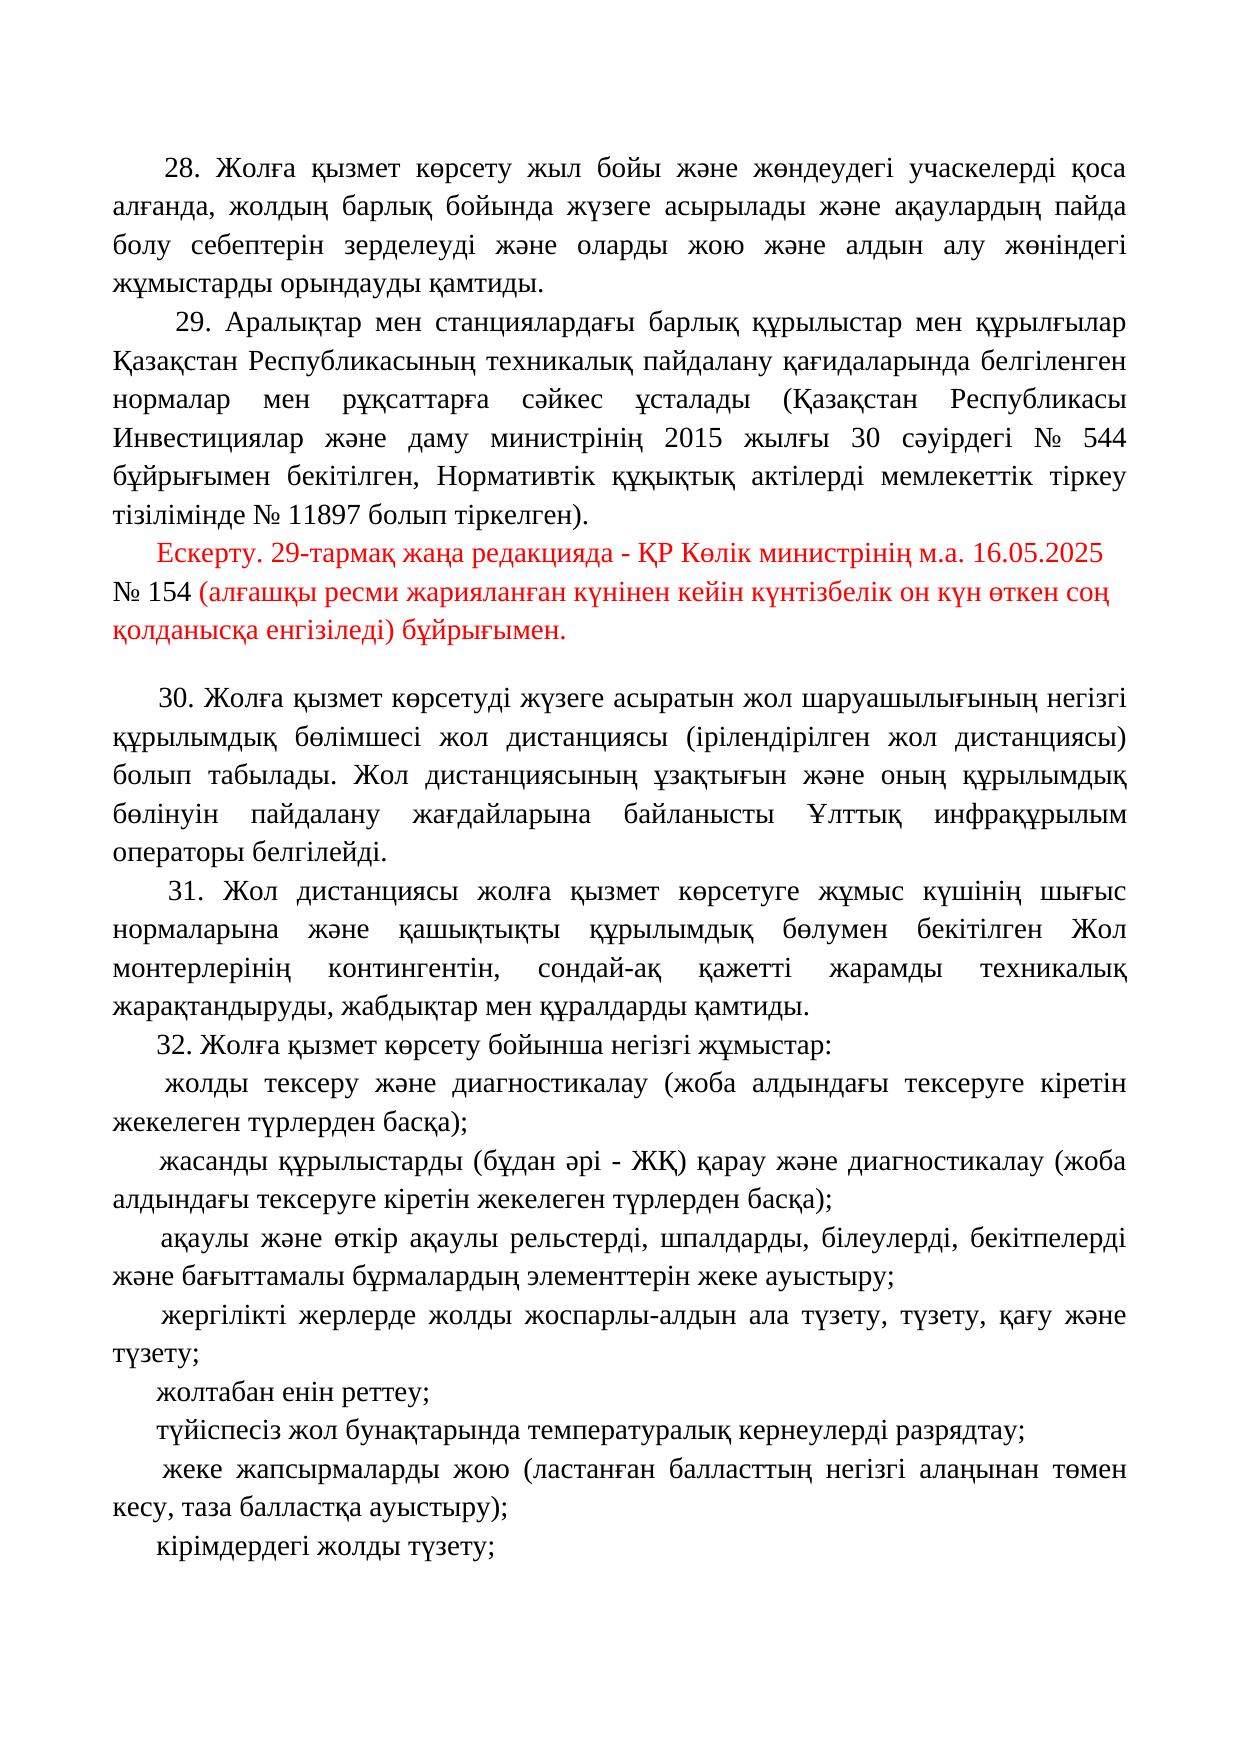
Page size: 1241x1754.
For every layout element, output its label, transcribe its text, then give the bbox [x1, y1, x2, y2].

text жасанды құрылыстарды (бұдан әрі - ЖҚ) қарау және диагностикалау (жоба алдындағы тексеруге кіретін жекелеген түрлерден басқа); [112, 1143, 1128, 1215]
text жергілікті жерлерде жолды жоспарлы-алдын ала түзету, түзету, қағу және түзету; [112, 1297, 1128, 1369]
text 31. Жол дистанциясы жолға қызмет көрсетуге жұмыс күшінің шығыс нормаларына және қашықтықты құрылымдық бөлумен бекітілген Жол монтерлерінің контингентін, сондай-ақ қажетті жарамды техникалық жарақтандыруды, жабдықтар мен құралдарды қамтиды. [112, 873, 1128, 1022]
text жолды тексеру және диагностикалау (жоба алдындағы тексеруге кіретін жекелеген түрлерден басқа); [112, 1066, 1128, 1138]
text Ескерту. 29-тармақ жаңа редакцияда - ҚР Көлік министрінің м.а. 16.05.2025 № 154 (алғашқы ресми жарияланған күнінен кейін күнтізбелік он күн өткен соң қолданысқа енгізіледі) бұйрығымен. [112, 535, 1128, 676]
text жеке жапсырмаларды жою (ластанған балласттың негізгі алаңынан төмен кесу, таза балластқа ауыстыру); [112, 1451, 1128, 1523]
text 32. Жолға қызмет көрсету бойынша негізгі жұмыстар: [112, 1027, 1128, 1061]
text 28. Жолға қызмет көрсету жыл бойы және жөндеудегі учаскелерді қоса алғанда, жолдың барлық бойында жүзеге асырылады және ақаулардың пайда болу себептерін зерделеуді және оларды жою және алдын алу жөніндегі жұмыстарды орындауды қамтиды. [112, 150, 1128, 299]
text түйіспесіз жол бунақтарында температуралық кернеулерді разрядтау; [112, 1412, 1128, 1446]
text 30. Жолға қызмет көрсетуді жүзеге асыратын жол шаруашылығының негізгі құрылымдық бөлімшесі жол дистанциясы (ірілендірілген жол дистанциясы) болып табылады. Жол дистанциясының ұзақтығын және оның құрылымдық бөлінуін пайдалану жағдайларына байланысты Ұлттық инфрақұрылым операторы белгілейді. [112, 680, 1128, 868]
text ақаулы және өткір ақаулы рельстерді, шпалдарды, білеулерді, бекітпелерді және бағыттамалы бұрмалардың элементтерін жеке ауыстыру; [112, 1220, 1128, 1292]
text кірімдердегі жолды түзету; [112, 1528, 1128, 1562]
text 29. Аралықтар мен станциялардағы барлық құрылыстар мен құрылғылар Қазақстан Республикасының техникалық пайдалану қағидаларында белгіленген нормалар мен рұқсаттарға сәйкес ұсталады (Қазақстан Республикасы Инвестициялар және даму министрінің 2015 жылғы 30 сәуірдегі № 544 бұйрығымен бекітілген, Нормативтік құқықтық актілерді мемлекеттік тіркеу тізілімінде № 11897 болып тіркелген). [112, 304, 1128, 530]
text жолтабан енін реттеу; [112, 1374, 1128, 1407]
